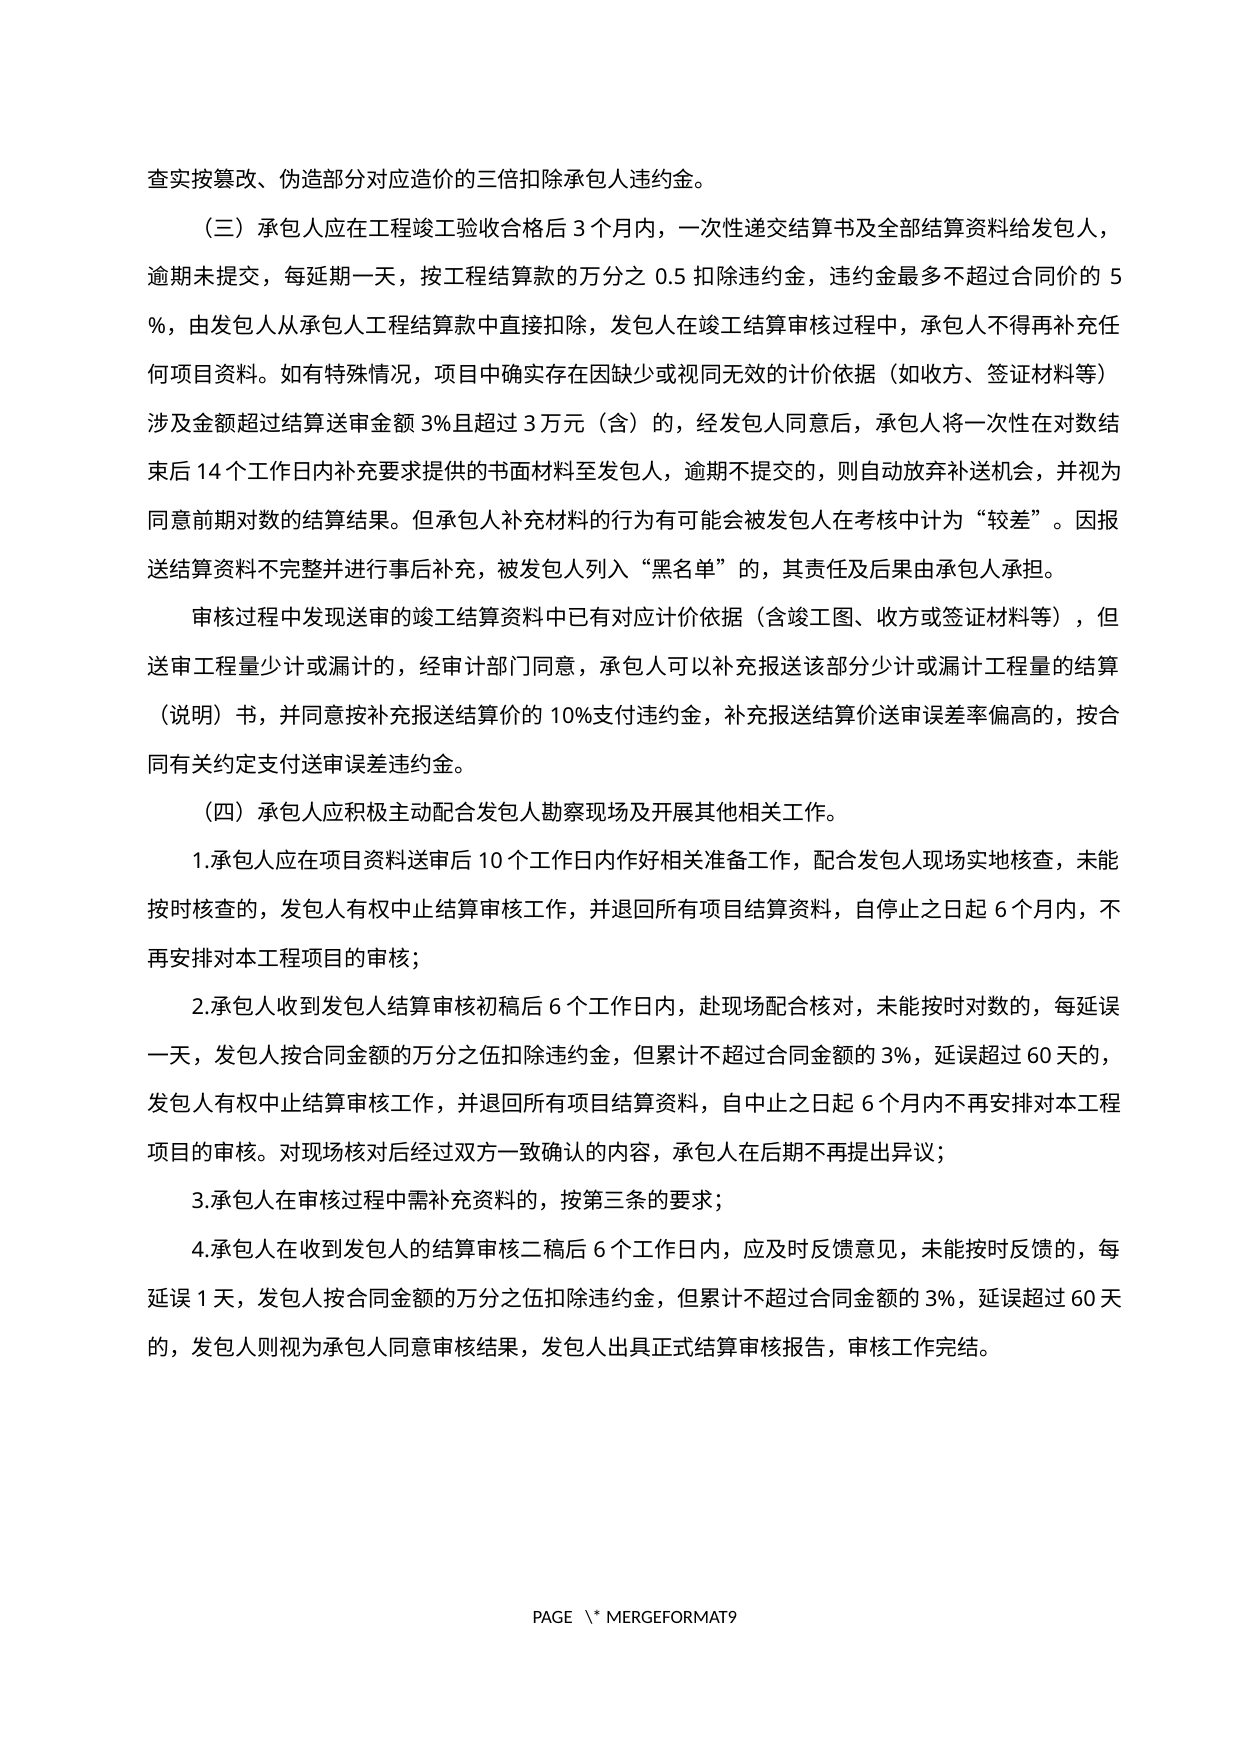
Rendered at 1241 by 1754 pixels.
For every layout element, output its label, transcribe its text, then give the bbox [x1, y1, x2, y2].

text 1.承包人应在项目资料送审后10个工作日内作好相关准备工作，配合发包人现场实地核查，未能按时核查的，发包人有权中止结算审核工作，并退回所有项目结算资料，自停止之日起6个月内，不再安排对本工程项目的审核； [148, 843, 1122, 973]
text 审核过程中发现送审的竣工结算资料中已有对应计价依据（含竣工图、收方或签证材料等），但送审工程量少计或漏计的，经审计部门同意，承包人可以补充报送该部分少计或漏计工程量的结算（说明）书，并同意按补充报送结算价的10%支付违约金，补充报送结算价送审误差率偏高的，按合同有关约定支付送审误差违约金。 [148, 600, 1122, 779]
text 4.承包人在收到发包人的结算审核二稿后6个工作日内，应及时反馈意见，未能按时反馈的，每延误1天，发包人按合同金额的万分之伍扣除违约金，但累计不超过合同金额的3%，延误超过60天的，发包人则视为承包人同意审核结果，发包人出具正式结算审核报告，审核工作完结。 [148, 1232, 1122, 1362]
text （四）承包人应积极主动配合发包人勘察现场及开展其他相关工作。 [148, 794, 1122, 827]
text 3.承包人在审核过程中需补充资料的，按第三条的要求； [148, 1183, 1122, 1216]
text （三）承包人应在工程竣工验收合格后3个月内，一次性递交结算书及全部结算资料给发包人，逾期未提交，每延期一天，按工程结算款的万分之 0.5 扣除违约金，违约金最多不超过合同价的 5 %，由发包人从承包人工程结算款中直接扣除，发包人在竣工结算审核过程中，承包人不得再补充任何项目资料。如有特殊情况，项目中确实存在因缺少或视同无效的计价依据（如收方、签证材料等）涉及金额超过结算送审金额3%且超过3万元（含）的，经发包人同意后，承包人将一次性在对数结束后14个工作日内补充要求提供的书面材料至发包人，逾期不提交的，则自动放弃补送机会，并视为同意前期对数的结算结果。但承包人补充材料的行为有可能会被发包人在考核中计为“较差”。因报送结算资料不完整并进行事后补充，被发包人列入“黑名单”的，其责任及后果由承包人承担。 [148, 210, 1122, 584]
text 2.承包人收到发包人结算审核初稿后6个工作日内，赴现场配合核对，未能按时对数的，每延误一天，发包人按合同金额的万分之伍扣除违约金，但累计不超过合同金额的3%，延误超过60天的，发包人有权中止结算审核工作，并退回所有项目结算资料，自中止之日起6个月内不再安排对本工程项目的审核。对现场核对后经过双方一致确认的内容，承包人在后期不再提出异议； [148, 989, 1122, 1167]
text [148, 162, 1122, 194]
